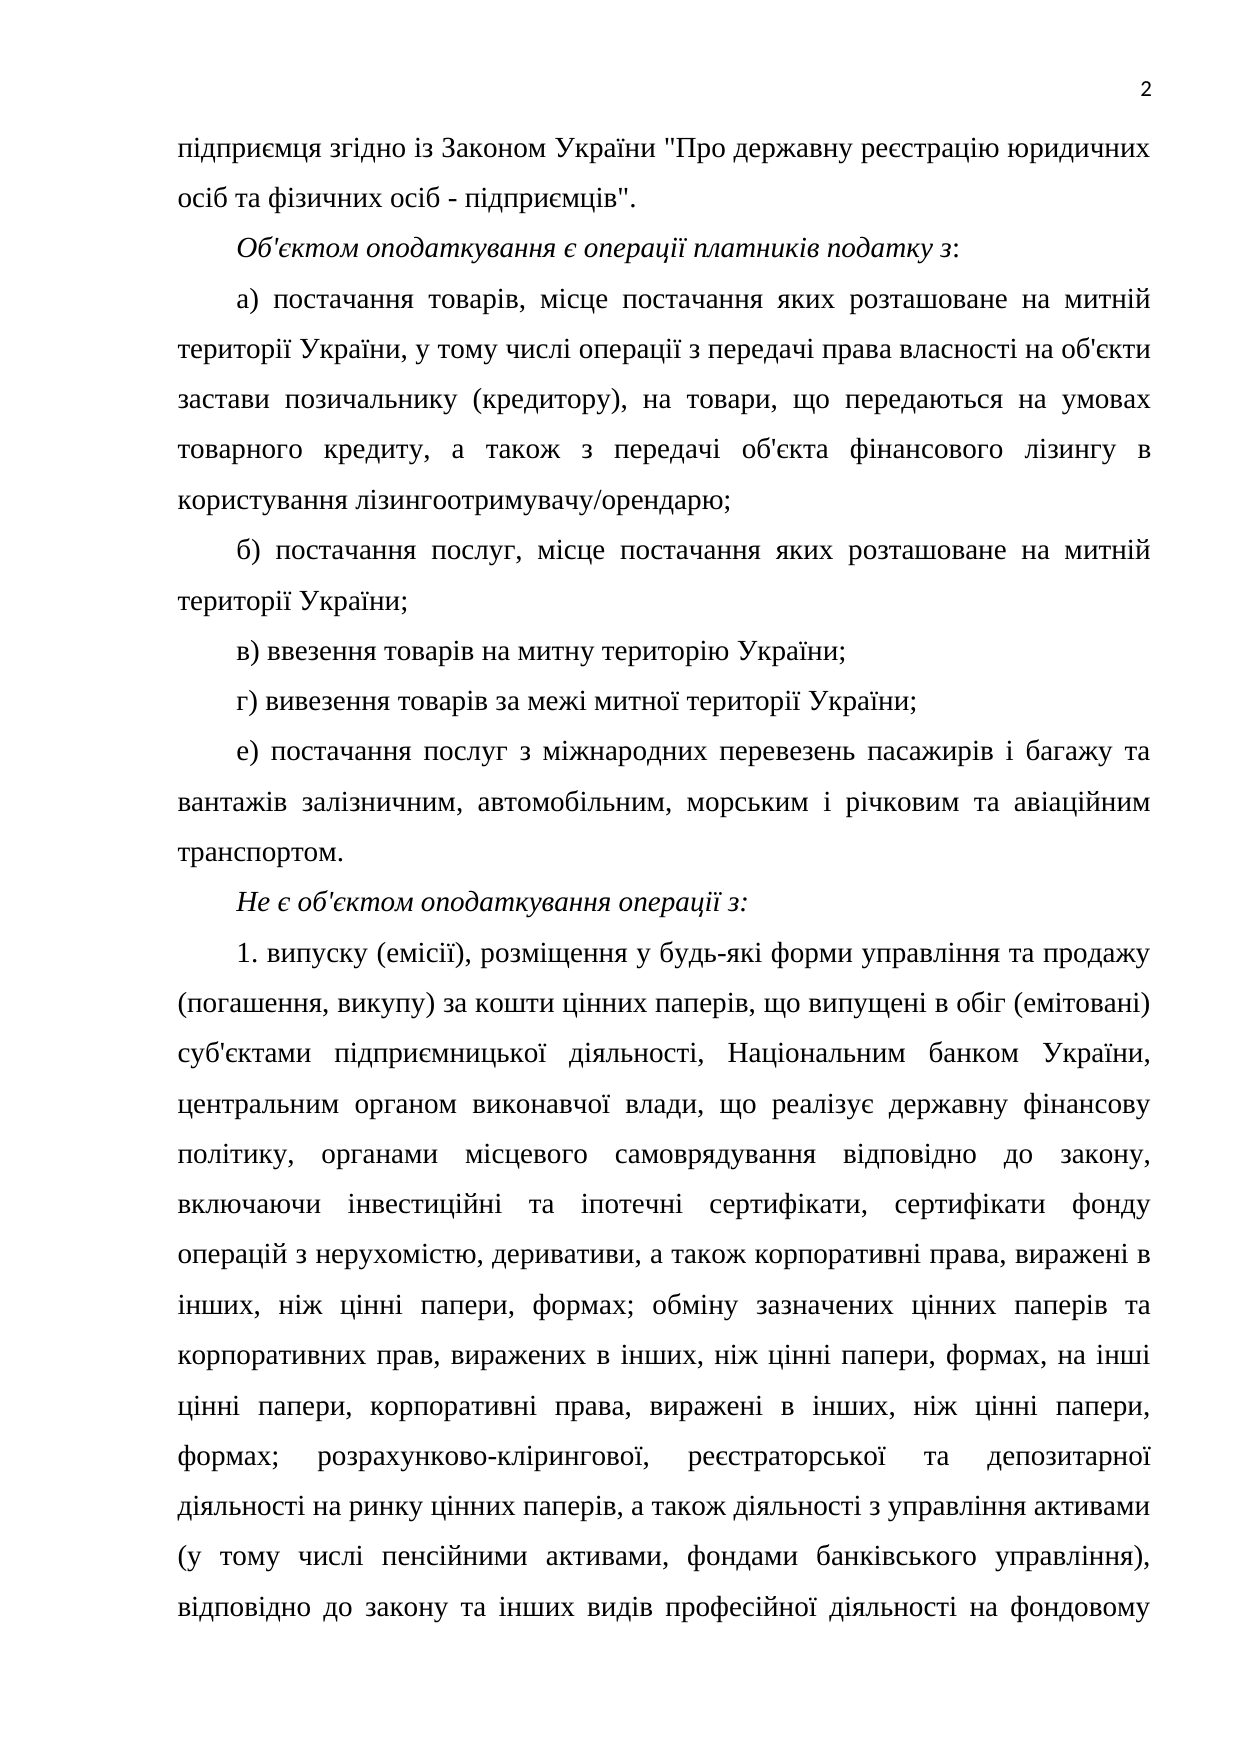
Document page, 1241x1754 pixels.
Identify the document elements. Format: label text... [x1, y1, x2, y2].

text Об'єктом оподаткування є операції платників податку з: [177, 230, 1152, 264]
text Не є об'єктом оподаткування операції з: [177, 884, 1152, 918]
text б) постачання послуг, місце постачання яких розташоване на митній території України; [177, 532, 1152, 616]
text в) ввезення товарів на митну територію України; [177, 633, 1152, 666]
text а) постачання товарів, місце постачання яких розташоване на митній території України, у тому числі операції з передачі права власності на об'єкти застави позичальнику (кредитору), на товари, що передаються на умовах товарного кредиту, а також з передачі об'єкта фінансового лізингу в користування лізингоотримувачу/орендарю; [177, 281, 1152, 516]
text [177, 935, 1152, 1622]
text е) постачання послуг з міжнародних перевезень пасажирів і багажу та вантажів залізничним, автомобільним, морським і річковим та авіаційним транспортом. [177, 733, 1152, 868]
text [177, 130, 1152, 214]
text г) вивезення товарів за межі митної території України; [177, 683, 1152, 717]
